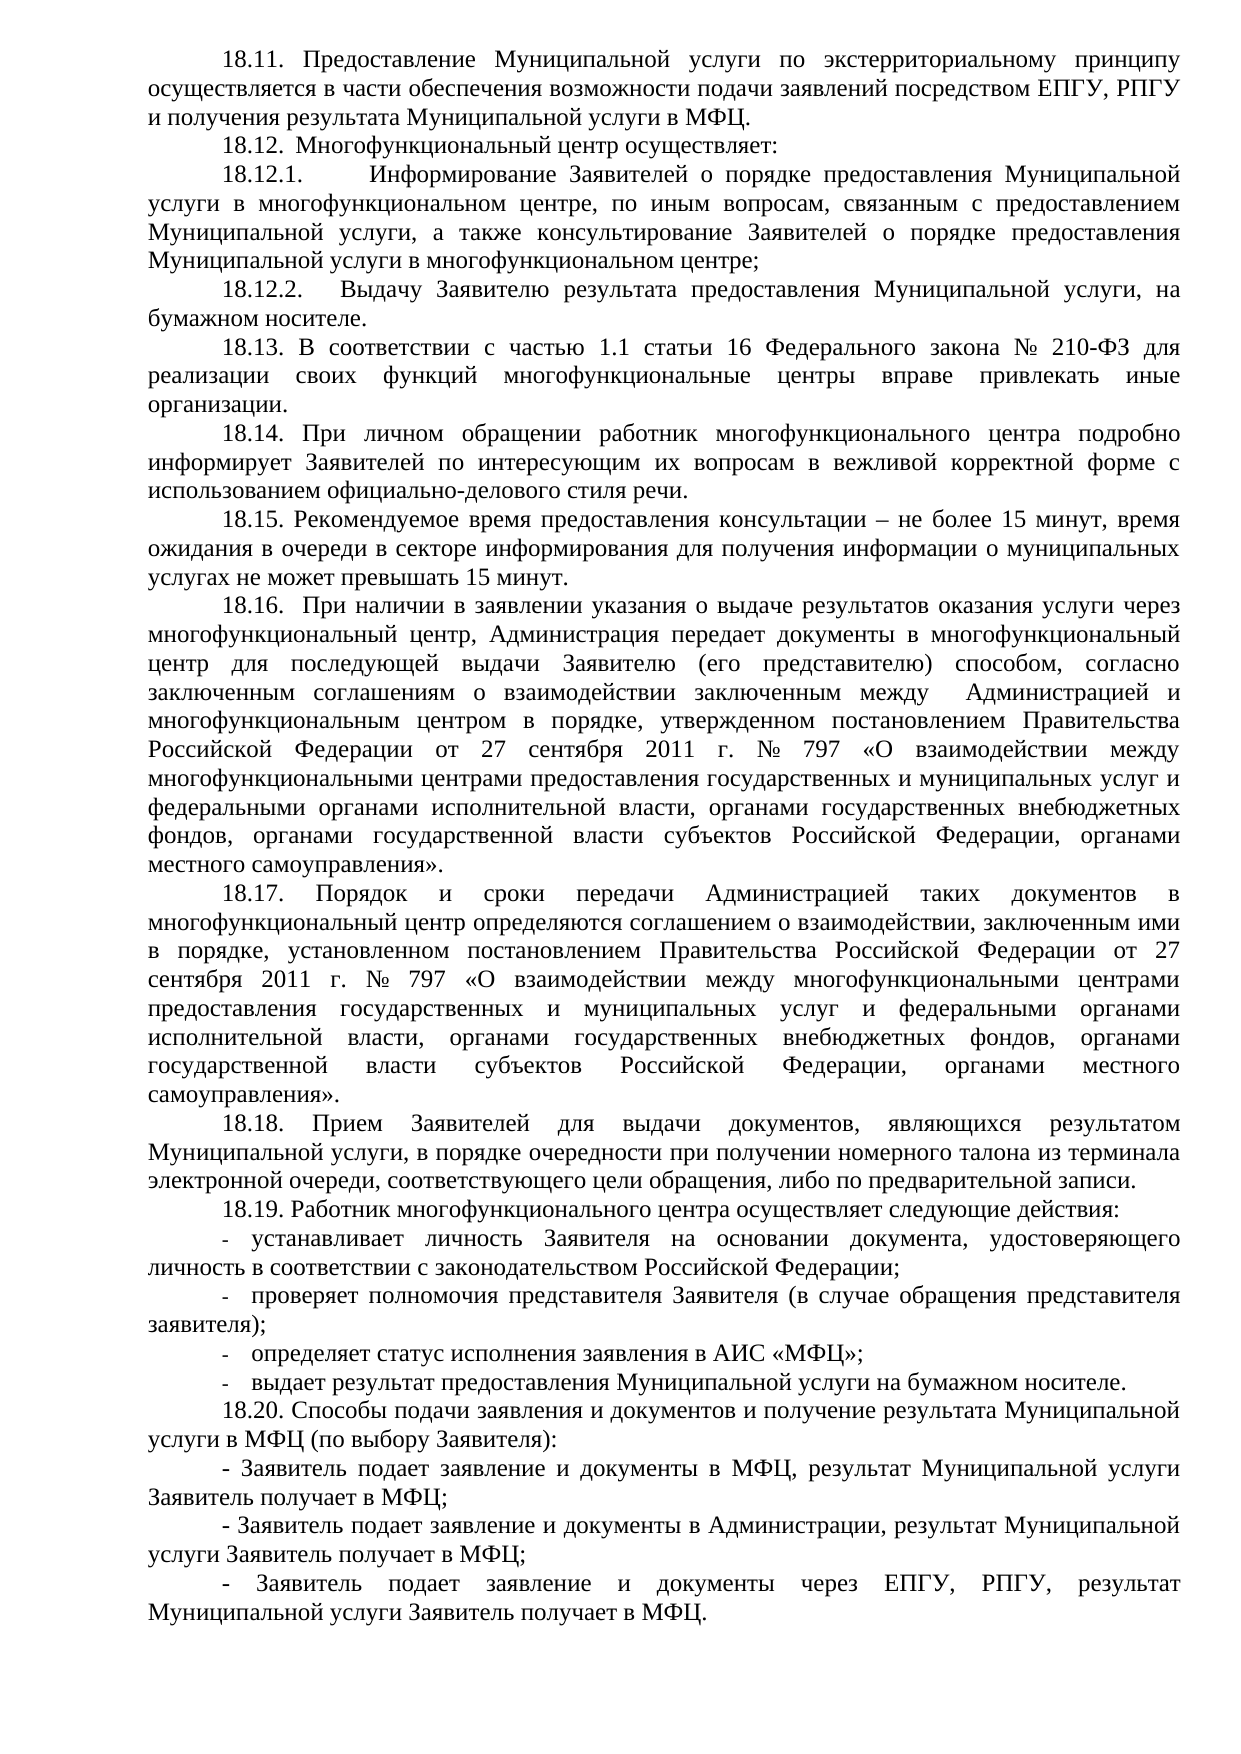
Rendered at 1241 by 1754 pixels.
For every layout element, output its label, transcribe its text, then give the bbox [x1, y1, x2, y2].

list Многофункциональный центр осуществляет: [148, 131, 1181, 159]
text 18.18. Прием Заявителей для выдачи документов, являющихся результатом Муниципальной услуги, в порядке очередности при получении номерного талона из терминала электронной очереди, соответствующего цели обращения, либо по предварительной записи. [148, 1108, 1181, 1194]
list Выдачу Заявителю результата предоставления Муниципальной услуги, на бумажном носителе. [148, 274, 1181, 332]
list выдает результат предоставления Муниципальной услуги на бумажном носителе. [148, 1367, 1181, 1396]
text 18.16. При наличии в заявлении указания о выдаче результатов оказания услуги через многофункциональный центр, Администрация передает документы в многофункциональный центр для последующей выдачи Заявителю (его представителю) способом, согласно заключенным соглашениям о взаимодействии заключенным между Администрацией и многофункциональным центром в порядке, утвержденном постановлением Правительства Российской Федерации от 27 сентября 2011 г. № 797 «О взаимодействии между многофункциональными центрами предоставления государственных и муниципальных услуг и федеральными органами исполнительной власти, органами государственных внебюджетных фондов, органами государственной власти субъектов Российской Федерации, органами местного самоуправления». [148, 591, 1181, 878]
list устанавливает личность Заявителя на основании документа, удостоверяющего личность в соответствии с законодательством Российской Федерации; [148, 1223, 1181, 1281]
text - Заявитель подает заявление и документы в Администрации, результат Муниципальной услуги Заявитель получает в МФЦ; [148, 1511, 1181, 1568]
text 18.19. Работник многофункционального центра осуществляет следующие действия: [148, 1194, 1181, 1223]
text 18.17. Порядок и сроки передачи Администрацией таких документов в многофункциональный центр определяются соглашением о взаимодействии, заключенным ими в порядке, установленном постановлением Правительства Российской Федерации от 27 сентября 2011 г. № 797 «О взаимодействии между многофункциональными центрами предоставления государственных и муниципальных услуг и федеральными органами исполнительной власти, органами государственных внебюджетных фондов, органами государственной власти субъектов Российской Федерации, органами местного самоуправления». [148, 878, 1181, 1108]
text - Заявитель подает заявление и документы в МФЦ, результат Муниципальной услуги Заявитель получает в МФЦ; [148, 1453, 1181, 1511]
text 18.20. Способы подачи заявления и документов и получение результата Муниципальной услуги в МФЦ (по выбору Заявителя): [148, 1396, 1181, 1453]
text 18.11. Предоставление Муниципальной услуги по экстерриториальному принципу осуществляется в части обеспечения возможности подачи заявлений посредством ЕПГУ, РПГУ и получения результата Муниципальной услуги в МФЦ. [148, 44, 1181, 131]
text 18.14. При личном обращении работник многофункционального центра подробно информирует Заявителей по интересующим их вопросам в вежливой корректной форме с использованием официально-делового стиля речи. [148, 418, 1181, 504]
text - Заявитель подает заявление и документы через ЕПГУ, РПГУ, результат Муниципальной услуги Заявитель получает в МФЦ. [148, 1568, 1181, 1626]
text 18.13. В соответствии с частью 1.1 статьи 16 Федерального закона № 210-ФЗ для реализации своих функций многофункциональные центры вправе привлекать иные организации. [148, 332, 1181, 418]
list Информирование Заявителей о порядке предоставления Муниципальной услуги в многофункциональном центре, по иным вопросам, связанным с предоставлением Муниципальной услуги, а также консультирование Заявителей о порядке предоставления Муниципальной услуги в многофункциональном центре; [148, 159, 1181, 274]
text 18.15. Рекомендуемое время предоставления консультации – не более 15 минут, время ожидания в очереди в секторе информирования для получения информации о муниципальных услугах не может превышать 15 минут. [148, 504, 1181, 591]
list проверяет полномочия представителя Заявителя (в случае обращения представителя заявителя); [148, 1281, 1181, 1338]
list определяет статус исполнения заявления в АИС «МФЦ»; [148, 1338, 1181, 1367]
